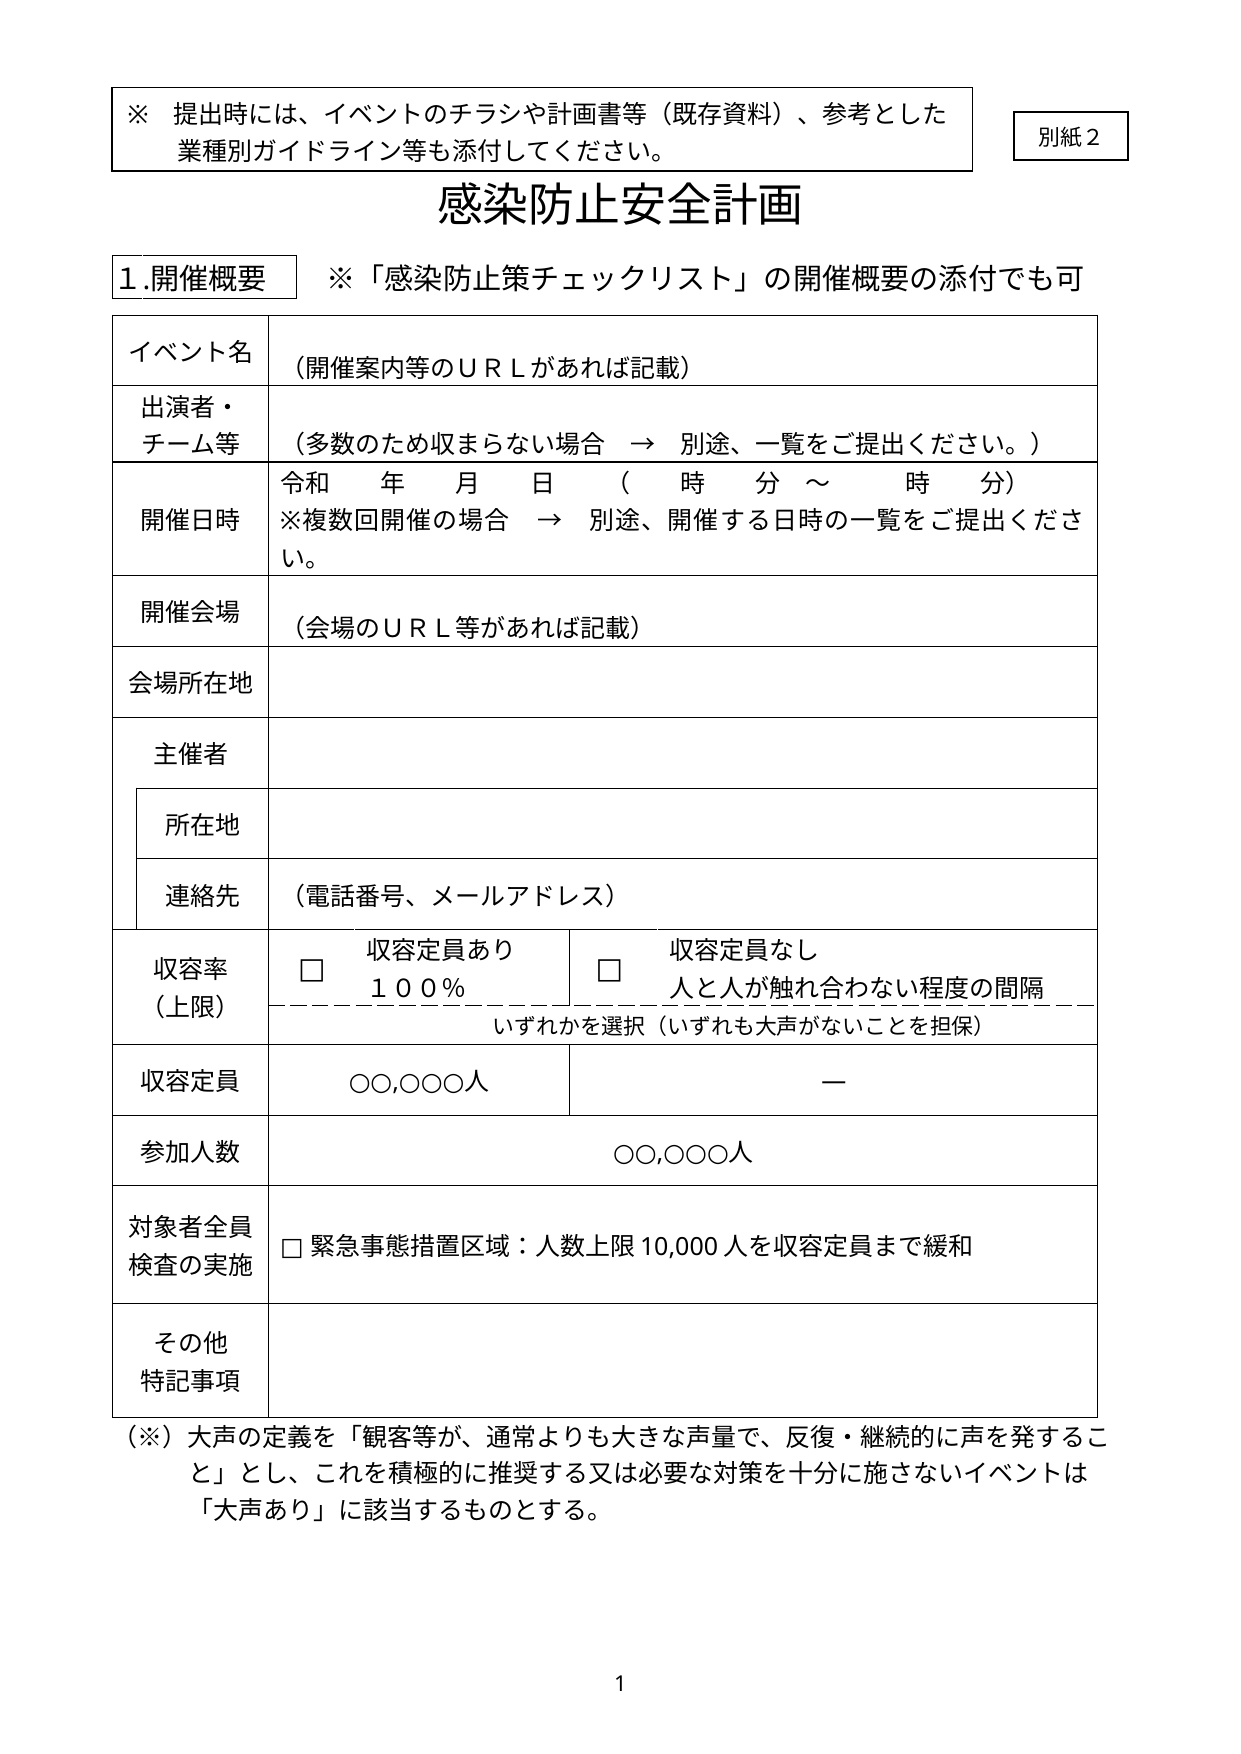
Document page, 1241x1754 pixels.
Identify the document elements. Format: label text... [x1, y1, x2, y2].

table_cell □ [570, 930, 657, 1005]
table_cell 収容率 （上限） [113, 930, 268, 1044]
table_cell 所在地 [137, 789, 268, 858]
table_cell 出演者・ チーム等 [113, 386, 268, 461]
text １.開催概要 ※「感染防止策チェックリスト」の開催概要の添付でも可 [112, 239, 1128, 314]
table_cell 収容定員あり １００％ [355, 930, 569, 1005]
table_cell [269, 718, 1097, 787]
table_header （開催案内等のＵＲＬがあれば記載） [269, 316, 1097, 385]
table_cell （会場のＵＲＬ等があれば記載） [269, 576, 1097, 646]
table_cell □ 緊急事態措置区域：人数上限10,000人を収容定員まで緩和 [269, 1186, 1097, 1303]
table_cell 連絡先 [137, 859, 268, 929]
table_cell [269, 789, 1097, 858]
table_cell 収容定員なし 人と人が触れ合わない程度の間隔 [658, 930, 1097, 1005]
table_cell ○○,○○○人 [269, 1116, 1097, 1185]
table_cell □ [269, 930, 354, 1005]
table_cell 会場所在地 [113, 647, 268, 717]
table_cell 対象者全員検査の実施 [113, 1186, 268, 1303]
table_header イベント名 [113, 316, 268, 385]
table_cell その他 特記事項 [113, 1304, 268, 1417]
table_cell 主催者 [113, 718, 268, 787]
table_cell ― [570, 1045, 1097, 1114]
table_cell 開催会場 [113, 576, 268, 646]
table_cell ○○,○○○人 [269, 1045, 569, 1114]
table_cell （多数のため収まらない場合 → 別途、一覧をご提出ください。） [269, 386, 1097, 461]
table_cell 参加人数 [113, 1116, 268, 1185]
table_cell [269, 647, 1097, 717]
table_cell （電話番号、メールアドレス） [269, 859, 1097, 929]
table_cell [113, 788, 136, 929]
text 感染防止安全計画 [112, 164, 1128, 239]
table_cell 開催日時 [113, 463, 268, 575]
table_cell [269, 1304, 1097, 1417]
text （※）大声の定義を「観客等が、通常よりも大きな声量で、反復・継続的に声を発すること」とし、これを積極的に推奨する又は必要な対策を十分に施さないイベントは「大声あり」に該当するものとする。 [112, 1418, 1128, 1526]
table_cell 令和 年 月 日 （ 時 分 ～ 時 分） ※複数回開催の場合 → 別途、開催する日時の一覧をご提出ください。 [269, 463, 1097, 575]
table_cell 収容定員 [113, 1045, 268, 1114]
table_cell いずれかを選択（いずれも大声がないことを担保） [269, 1005, 1097, 1044]
